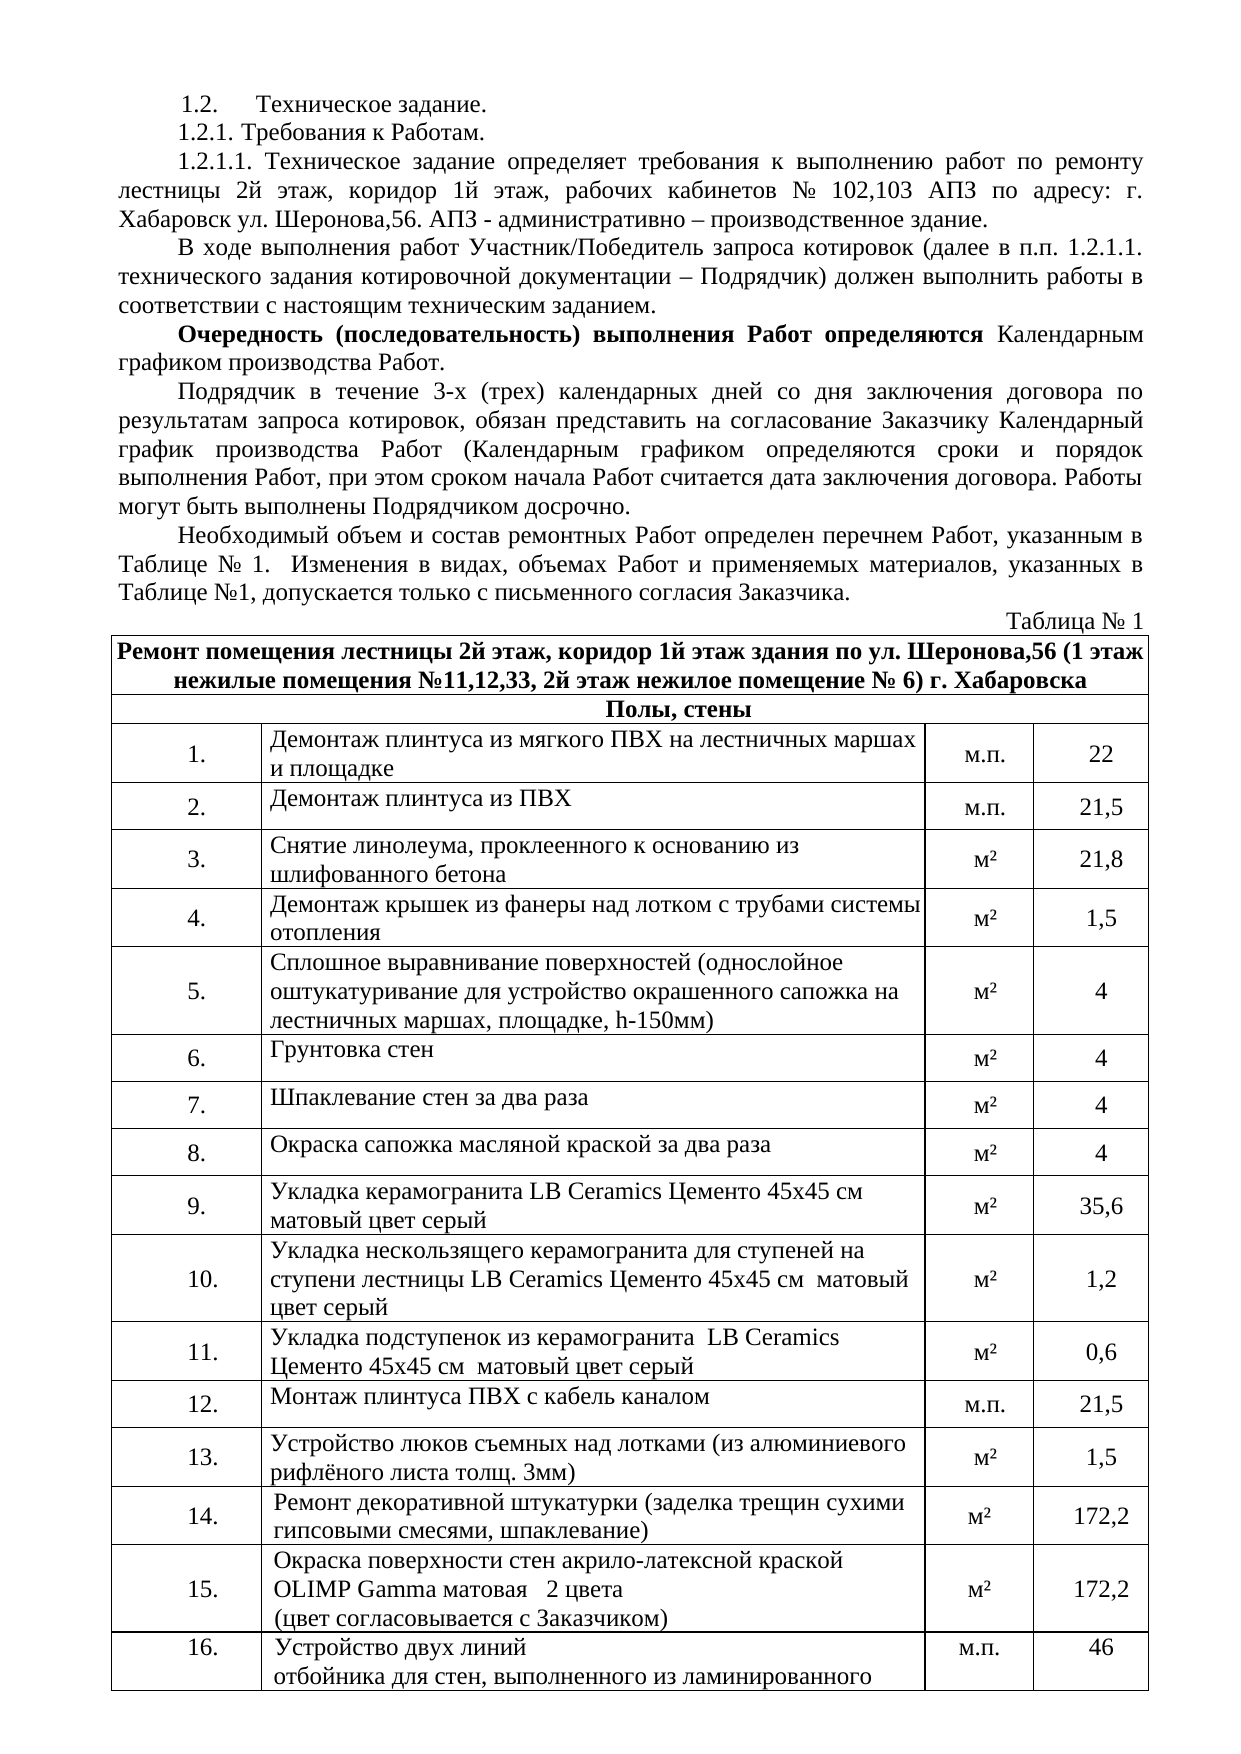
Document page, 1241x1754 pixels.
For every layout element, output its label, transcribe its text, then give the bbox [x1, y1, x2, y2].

table_cell Окраска поверхности стен акрило-латексной краской OLIMP Gamma матовая 2 цвета (цвет согласовывается с Заказчиком) [262, 1545, 924, 1631]
table_cell м² [926, 1176, 1033, 1234]
table_cell [112, 1633, 261, 1690]
table_cell м² [926, 1035, 1033, 1081]
table_cell 35,6 [1034, 1176, 1148, 1234]
table_cell 1,5 [1034, 889, 1148, 946]
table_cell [262, 1633, 924, 1690]
text Таблица № 1 [118, 606, 1144, 635]
text В ходе выполнения работ Участник/Победитель запроса котировок (далее в п.п. 1.2.1.1. технического задания котировочной документации – Подрядчик) должен выполнить работы в соответствии с настоящим техническим заданием. [118, 232, 1144, 319]
table_cell м.п. [926, 783, 1033, 829]
table_cell [112, 1129, 261, 1175]
subtitle 1.2. Техническое задание. [118, 89, 1144, 117]
table_cell 21,8 [1034, 830, 1148, 888]
table_cell Демонтаж крышек из фанеры над лотком с трубами системы отопления [262, 889, 924, 946]
table_cell Укладка подступенок из керамогранита LB Ceramics Цементо 45x45 см матовый цвет серый [262, 1322, 924, 1380]
table_cell [112, 1176, 261, 1234]
table_header Ремонт помещения лестницы 2й этаж, коридор 1й этаж здания по ул. Шеронова,56 (1 этаж нежилые помещения №11,12,33, 2й этаж нежилое помещение № 6) г. Хабаровска [112, 636, 1148, 693]
table_cell [112, 947, 261, 1033]
table_cell [112, 1428, 261, 1486]
table_cell м² [926, 1545, 1033, 1631]
table_cell м² [926, 830, 1033, 888]
table_cell м.п. [926, 724, 1033, 782]
table_cell 172,2 [1034, 1545, 1148, 1631]
table_cell [112, 889, 261, 946]
table_cell [112, 1545, 261, 1631]
table_cell м² [926, 1487, 1033, 1544]
table_cell м² [926, 1082, 1033, 1128]
table_cell м² [926, 1428, 1033, 1486]
table_cell Полы, стены [112, 695, 1148, 723]
table_cell [112, 783, 261, 829]
table_cell 4 [1034, 1082, 1148, 1128]
table_cell м.п. [926, 1633, 1033, 1690]
table_cell Демонтаж плинтуса из ПВХ [262, 783, 924, 829]
table_cell м² [926, 1129, 1033, 1175]
table_cell [112, 1381, 261, 1427]
table_cell 4 [1034, 947, 1148, 1033]
table_cell [112, 724, 261, 782]
table_cell Ремонт декоративной штукатурки (заделка трещин сухими гипсовыми смесями, шпаклевание) [262, 1487, 924, 1544]
table_cell Окраска сапожка масляной краской за два раза [262, 1129, 924, 1175]
table_cell 1,5 [1034, 1428, 1148, 1486]
table_cell [112, 830, 261, 888]
table_cell Снятие линолеума, проклеенного к основанию из шлифованного бетона [262, 830, 924, 888]
table_cell Шпаклевание стен за два раза [262, 1082, 924, 1128]
table_cell 22 [1034, 724, 1148, 782]
text Необходимый объем и состав ремонтных Работ определен перечнем Работ, указанным в Таблице № 1. Изменения в видах, объемах Работ и применяемых материалов, указанных в Таблице №1, допускается только с письменного согласия Заказчика. [118, 520, 1144, 606]
table_cell [112, 1322, 261, 1380]
table_cell [112, 1235, 261, 1321]
table_cell Укладка нескользящего керамогранита для ступеней на ступени лестницы LB Ceramics Цементо 45x45 см матовый цвет серый [262, 1235, 924, 1321]
table_cell 172,2 [1034, 1487, 1148, 1544]
table_cell Демонтаж плинтуса из мягкого ПВХ на лестничных маршах и площадке [262, 724, 924, 782]
table_cell Грунтовка стен [262, 1035, 924, 1081]
table_cell 1,2 [1034, 1235, 1148, 1321]
table_cell [112, 1487, 261, 1544]
text Очередность (последовательность) выполнения Работ определяются Календарным графиком производства Работ. [118, 319, 1144, 376]
table_cell м² [926, 1322, 1033, 1380]
subtitle 1.2.1. Требования к Работам. [177, 117, 1144, 146]
table_cell Устройство люков съемных над лотками (из алюминиевого рифлёного листа толщ. 3мм) [262, 1428, 924, 1486]
text 1.2.1.1. Техническое задание определяет требования к выполнению работ по ремонту лестницы 2й этаж, коридор 1й этаж, рабочих кабинетов № 102,103 АПЗ по адресу: г. Хабаровск ул. Шеронова,56. АПЗ - административно – производственное здание. [118, 146, 1144, 232]
table_cell 46 [1034, 1633, 1148, 1690]
table_cell Сплошное выравнивание поверхностей (однослойное оштукатуривание для устройство окрашенного сапожка на лестничных маршах, площадке, h-150мм) [262, 947, 924, 1033]
table_cell м² [926, 889, 1033, 946]
table_cell 4 [1034, 1129, 1148, 1175]
table_cell [112, 1035, 261, 1081]
table_cell 21,5 [1034, 1381, 1148, 1427]
table_cell [112, 1082, 261, 1128]
table_cell 0,6 [1034, 1322, 1148, 1380]
text Подрядчик в течение 3-х (трех) календарных дней со дня заключения договора по результатам запроса котировок, обязан представить на согласование Заказчику Календарный график производства Работ (Календарным графиком определяются сроки и порядок выполнения Работ, при этом сроком начала Работ считается дата заключения договора. Работы могут быть выполнены Подрядчиком досрочно. [118, 376, 1144, 520]
table_cell м² [926, 1235, 1033, 1321]
table_cell 4 [1034, 1035, 1148, 1081]
table_cell 21,5 [1034, 783, 1148, 829]
table_cell Укладка керамогранита LB Ceramics Цементо 45x45 см матовый цвет серый [262, 1176, 924, 1234]
table_cell м.п. [926, 1381, 1033, 1427]
table_cell м² [926, 947, 1033, 1033]
table_cell Монтаж плинтуса ПВХ с кабель каналом [262, 1381, 924, 1427]
